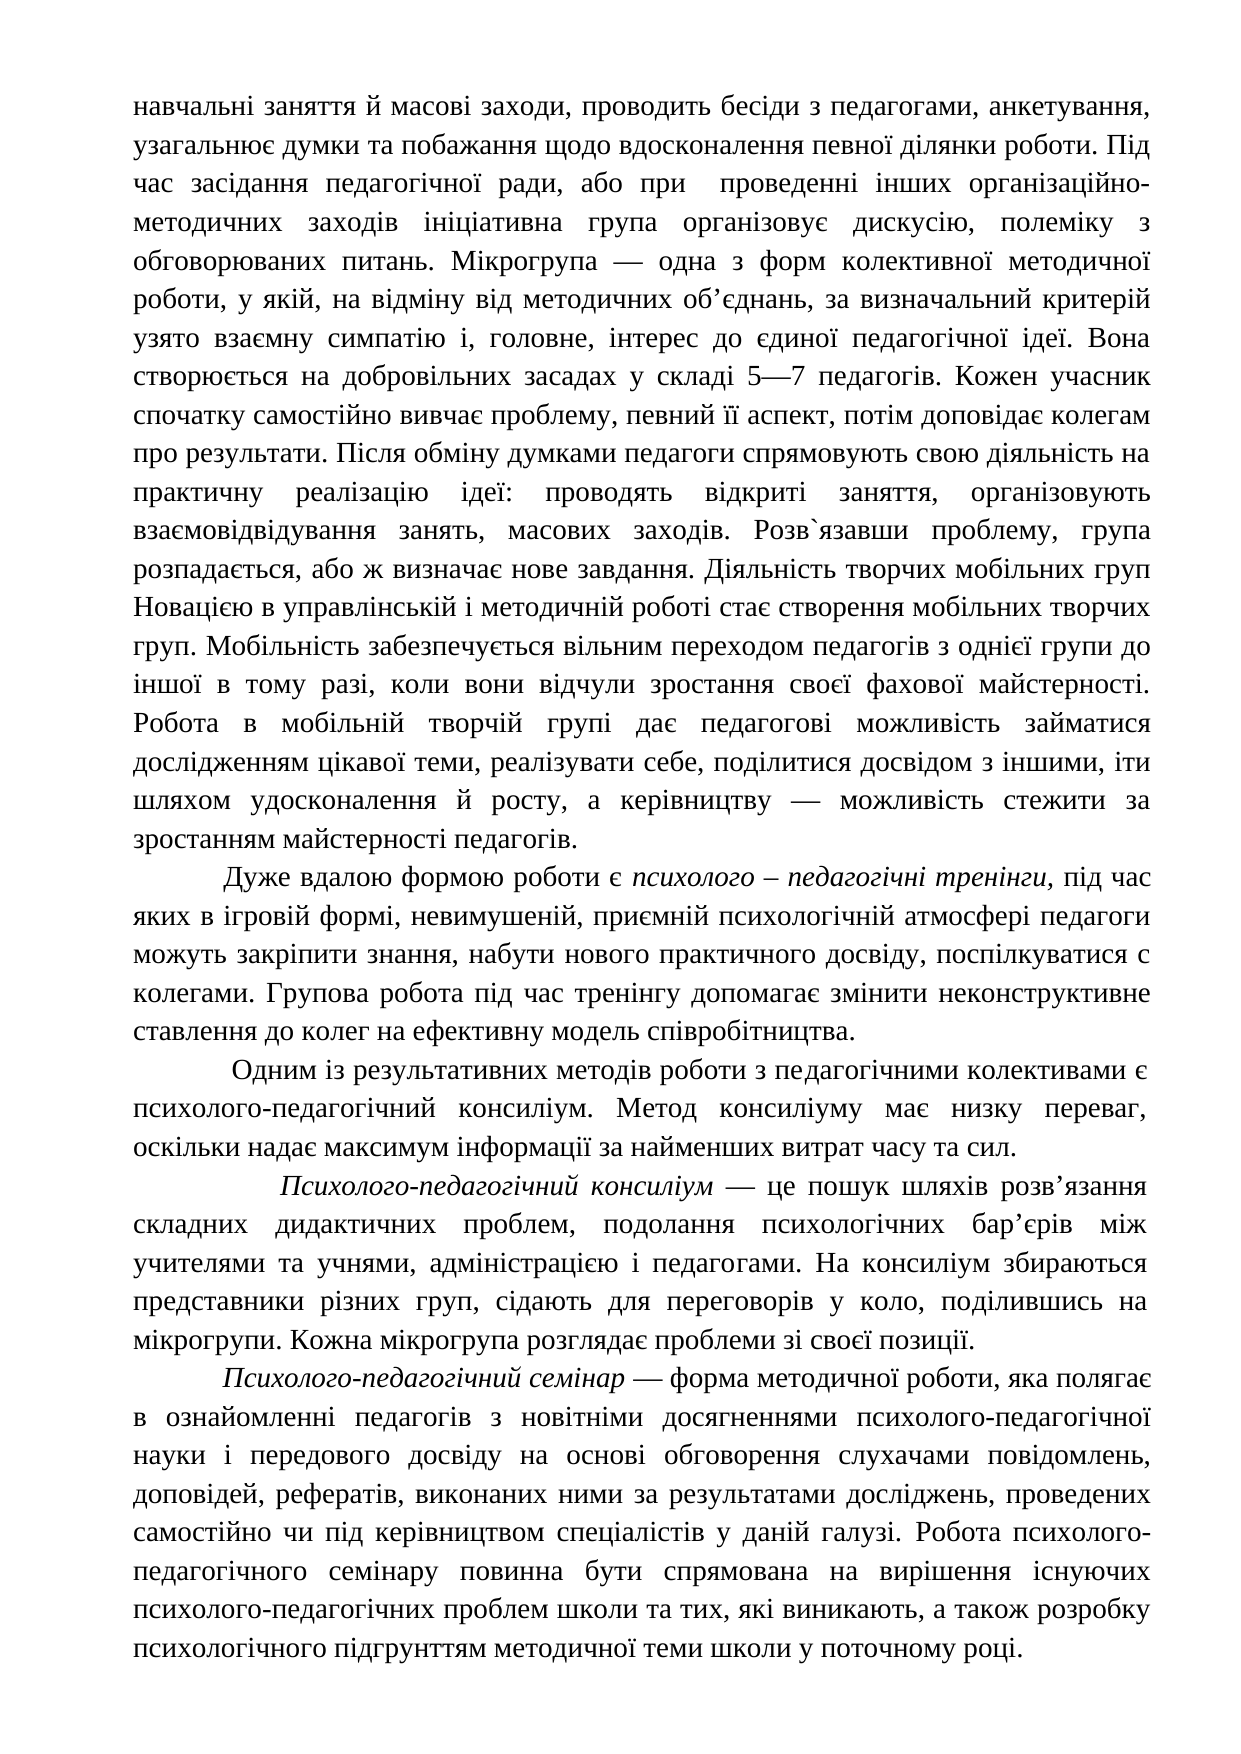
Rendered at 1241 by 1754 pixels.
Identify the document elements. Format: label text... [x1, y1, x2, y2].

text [133, 88, 1152, 854]
text Одним із результативних методів роботи з педагогічними колективами є психолого-педагогічний консиліум. Метод консиліуму має низку переваг, оскільки надає максимум інформації за найменших витрат часу та сил. [133, 1052, 1147, 1163]
text Психолого-педагогічний семінар — форма методичної роботи, яка полягає в ознайомленні педагогів з новітніми досягненнями психолого-педагогічної науки і передового досвіду на основі обговорення слухачами повідомлень, доповідей, рефератів, виконаних ними за результатами досліджень, проведених самостійно чи під керівництвом спеціалістів у даній галузі. Робота психолого-педагогічного семінару повинна бути спрямована на вирішення існуючих психолого-педагогічних проблем школи та тих, які виникають, а також розробку психологічного підгрунттям методичної теми школи у поточному році. [133, 1360, 1152, 1664]
text Дуже вдалою формою роботи є психолого – педагогічні тренінги, під час яких в ігровій формі, невимушеній, приємній психологічній атмосфері педагоги можуть закріпити знання, набути нового практичного досвіду, поспілкуватися с колегами. Групова робота під час тренінгу допомагає змінити неконструктивне ставлення до колег на ефективну модель співробітництва. [133, 859, 1152, 1047]
text Психолого-педагогічний консиліум — це пошук шляхів розв’язання складних дидактичних проблем, подолання психологічних бар’єрів між учителями та учнями, адміністрацією і педагогами. На консиліум збираються представники різних груп, сідають для переговорів у коло, поділившись на мікрогрупи. Кожна мікрогрупа розглядає проблеми зі своєї позиції. [133, 1168, 1147, 1355]
